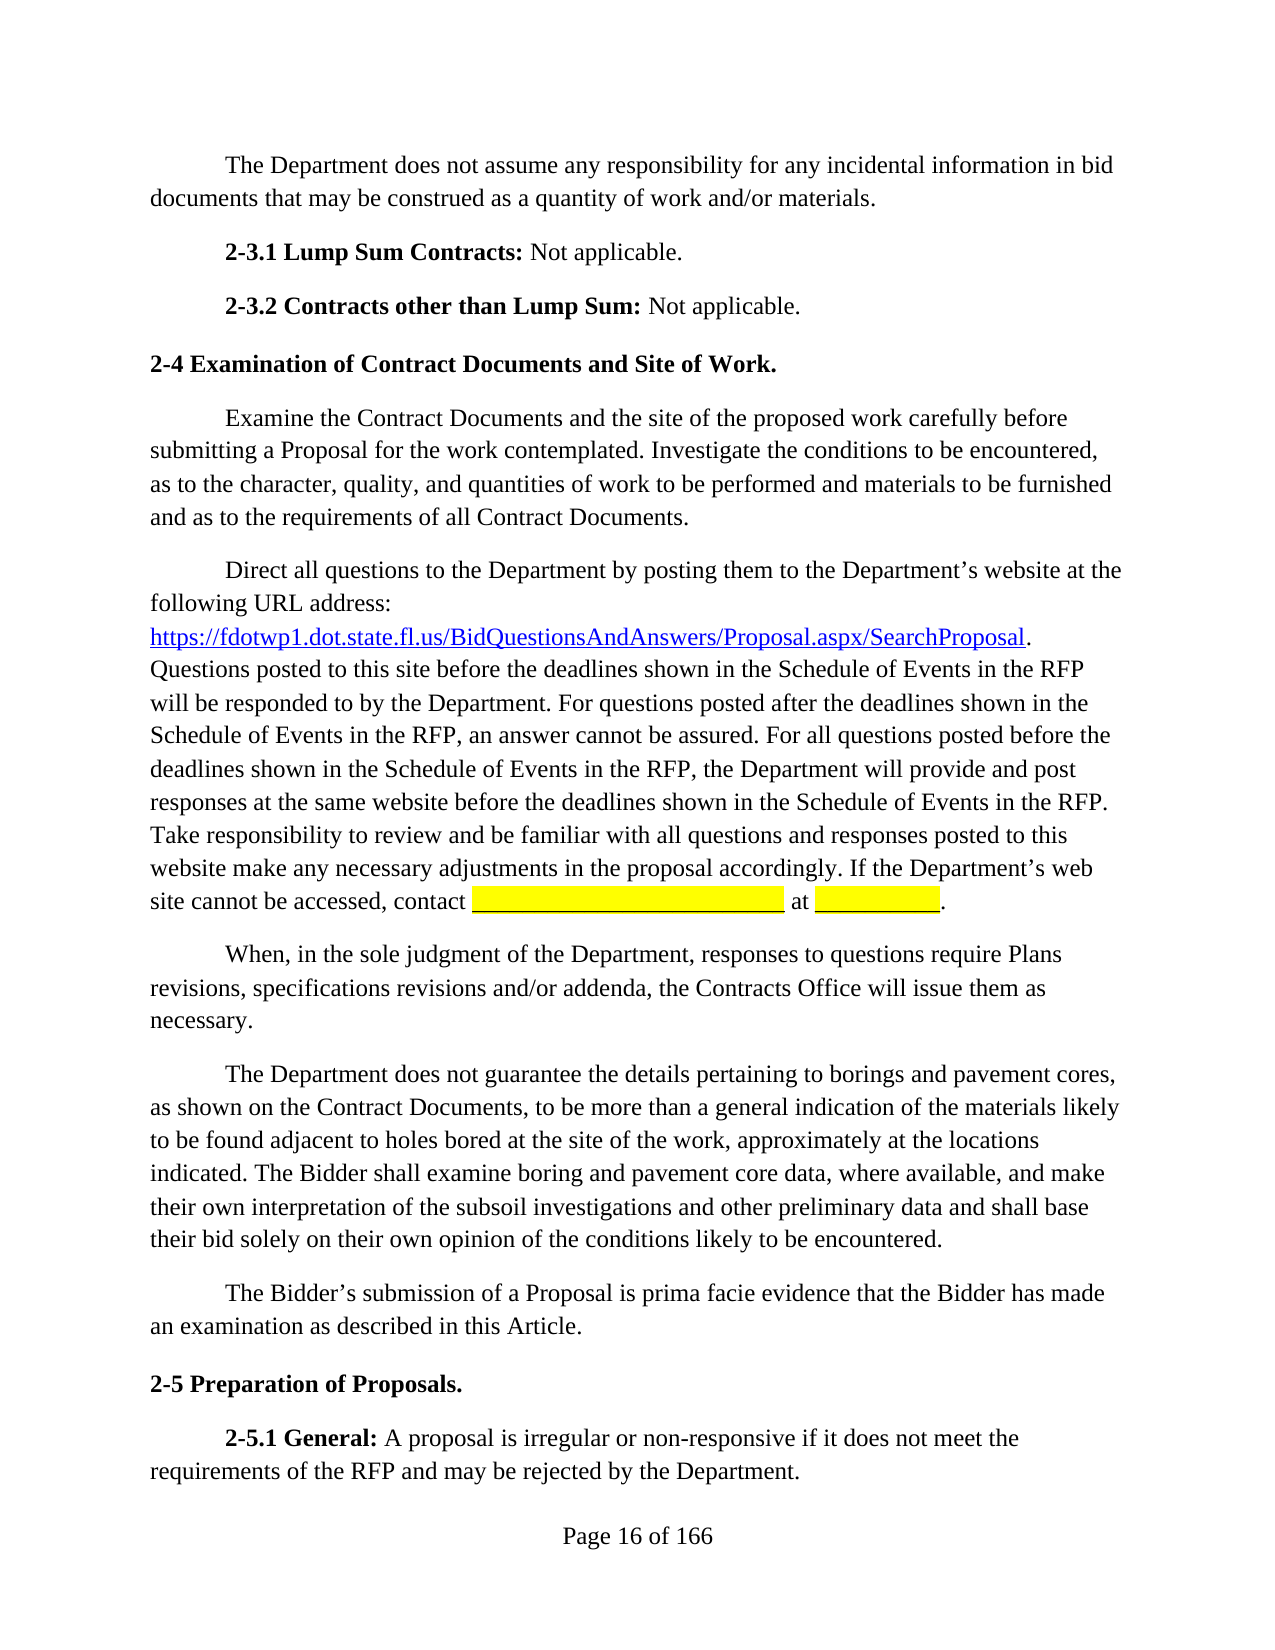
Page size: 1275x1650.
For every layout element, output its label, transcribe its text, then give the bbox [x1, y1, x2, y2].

text The Department does not guarantee the details pertaining to borings and pavement cores, as shown on the Contract Documents, to be more than a general indication of the materials likely to be found adjacent to holes bored at the site of the work, approximately at the locations indicated. The Bidder shall examine boring and pavement core data, where available, and make their own interpretation of the subsoil investigations and other preliminary data and shall base their bid solely on their own opinion of the conditions likely to be encountered. [150, 1059, 1125, 1253]
text The Department does not assume any responsibility for any incidental information in bid documents that may be construed as a quantity of work and/or materials. [150, 150, 1125, 212]
text Direct all questions to the Department by posting them to the Department’s website at the following URL address: https://fdotwp1.dot.state.fl.us/BidQuestionsAndAnswers/Proposal.aspx/SearchProposal. Questions posted to this site before the deadlines shown in the Schedule of Events in the RFP will be responded to by the Department. For questions posted after the deadlines shown in the Schedule of Events in the RFP, an answer cannot be assured. For all questions posted before the deadlines shown in the Schedule of Events in the RFP, the Department will provide and post responses at the same website before the deadlines shown in the Schedule of Events in the RFP. Take responsibility to review and be familiar with all questions and responses posted to this website make any necessary adjustments in the proposal accordingly. If the Department’s web site cannot be accessed, contact _________________________ at __________. [150, 556, 1125, 914]
text Examine the Contract Documents and the site of the proposed work carefully before submitting a Proposal for the work contemplated. Investigate the conditions to be encountered, as to the character, quality, and quantities of work to be performed and materials to be furnished and as to the requirements of all Contract Documents. [150, 403, 1125, 530]
text 2-5.1 General: A proposal is irregular or non-responsive if it does not meet the requirements of the RFP and may be rejected by the Department. [150, 1423, 1125, 1485]
text The Bidder’s submission of a Proposal is prima facie evidence that the Bidder has made an examination as described in this Article. [150, 1278, 1125, 1340]
text When, in the sole judgment of the Department, responses to questions require Plans revisions, specifications revisions and/or addenda, the Contracts Office will issue them as necessary. [150, 939, 1125, 1034]
text 2-5 Preparation of Proposals. [150, 1369, 1125, 1398]
text 2-4 Examination of Contract Documents and Site of Work. [150, 349, 1125, 377]
text 2-3.1 Lump Sum Contracts: Not applicable. [150, 237, 1125, 266]
text 2-3.2 Contracts other than Lump Sum: Not applicable. [150, 291, 1125, 319]
